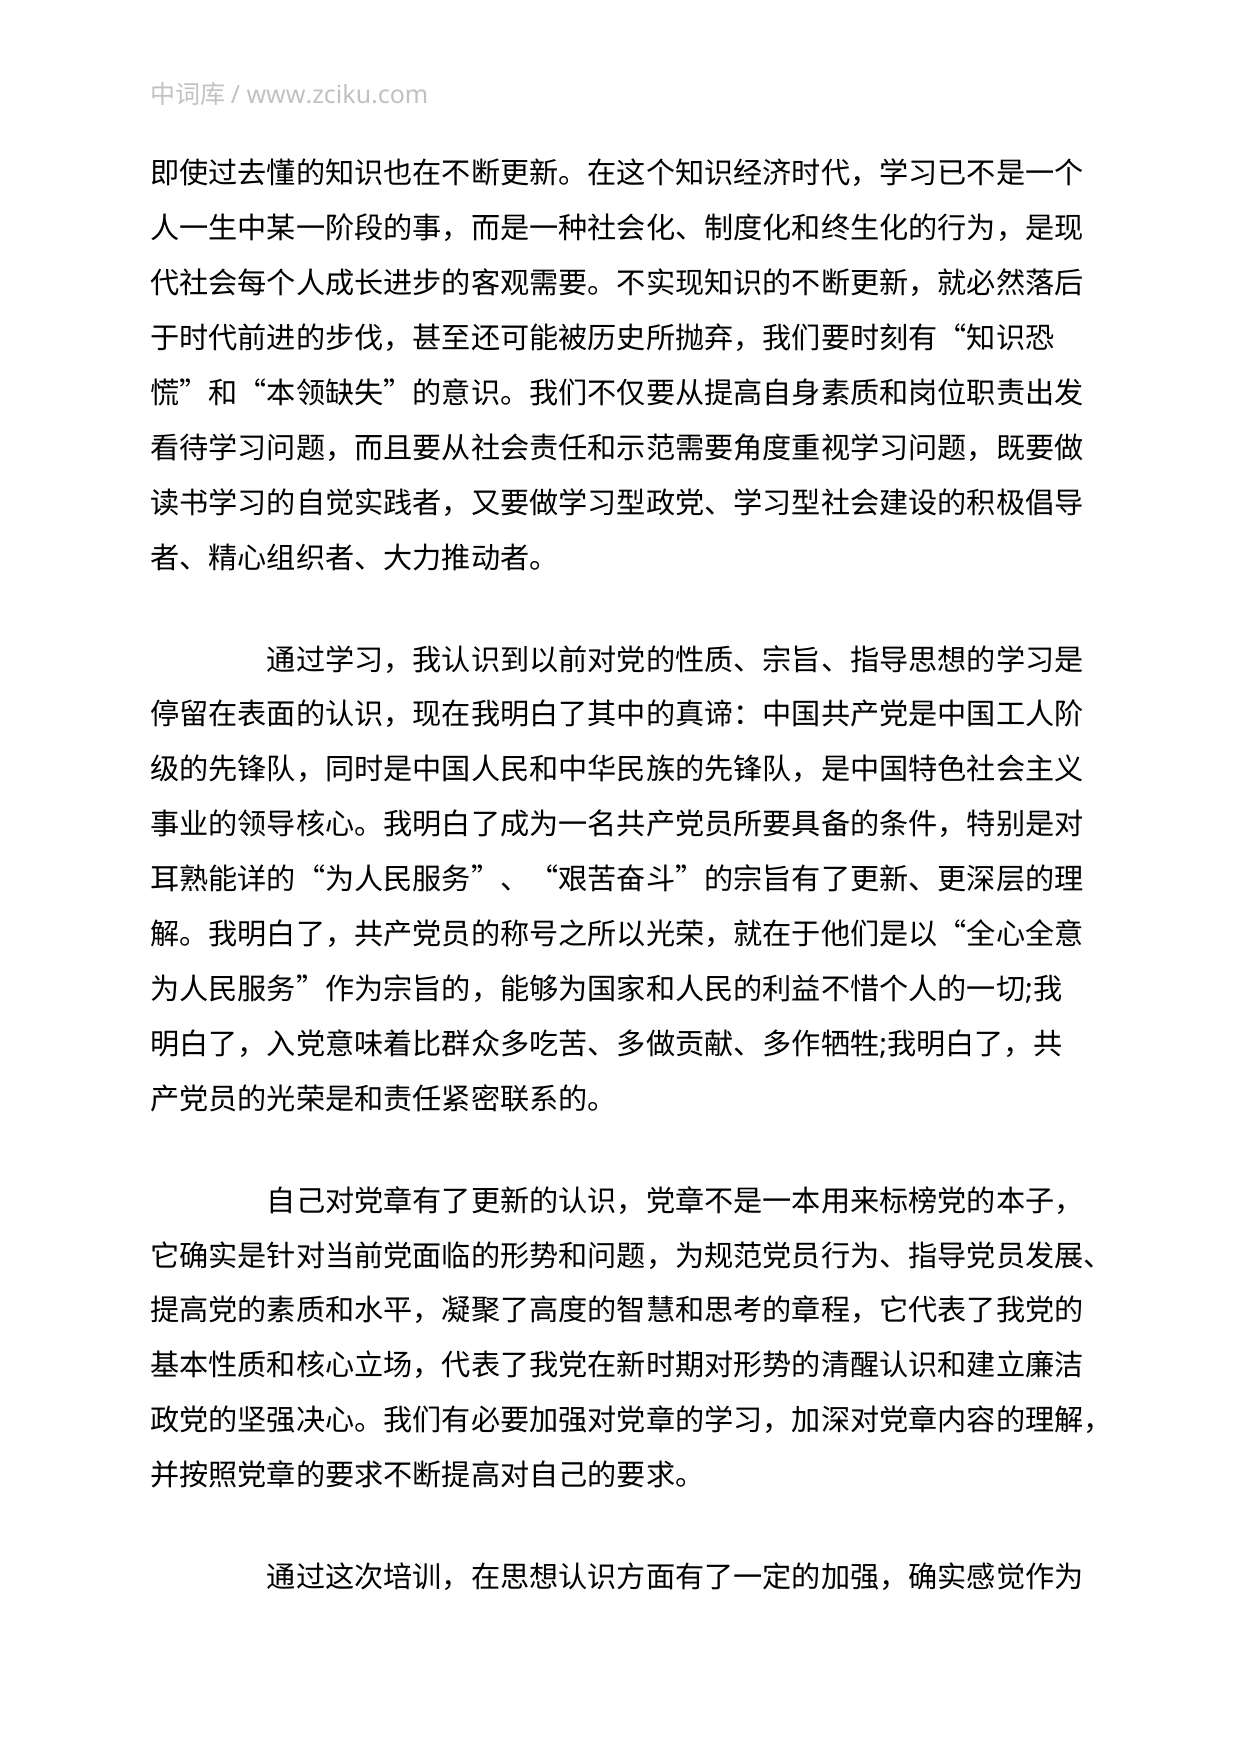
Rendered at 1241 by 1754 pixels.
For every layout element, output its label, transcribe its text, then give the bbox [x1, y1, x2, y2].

text 通过学习，我认识到以前对党的性质、宗旨、指导思想的学习是停留在表面的认识，现在我明白了其中的真谛：中国共产党是中国工人阶级的先锋队，同时是中国人民和中华民族的先锋队，是中国特色社会主义事业的领导核心。我明白了成为一名共产党员所要具备的条件，特别是对耳熟能详的“为人民服务”、“艰苦奋斗”的宗旨有了更新、更深层的理解。我明白了，共产党员的称号之所以光荣，就在于他们是以“全心全意为人民服务”作为宗旨的，能够为国家和人民的利益不惜个人的一切;我明白了，入党意味着比群众多吃苦、多做贡献、多作牺牲;我明白了，共产党员的光荣是和责任紧密联系的。 [150, 636, 1090, 1118]
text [150, 150, 1090, 577]
text 自己对党章有了更新的认识，党章不是一本用来标榜党的本子，它确实是针对当前党面临的形势和问题，为规范党员行为、指导党员发展、提高党的素质和水平，凝聚了高度的智慧和思考的章程，它代表了我党的基本性质和核心立场，代表了我党在新时期对形势的清醒认识和建立廉洁政党的坚强决心。我们有必要加强对党章的学习，加深对党章内容的理解，并按照党章的要求不断提高对自己的要求。 [150, 1177, 1090, 1494]
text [150, 1553, 1090, 1596]
